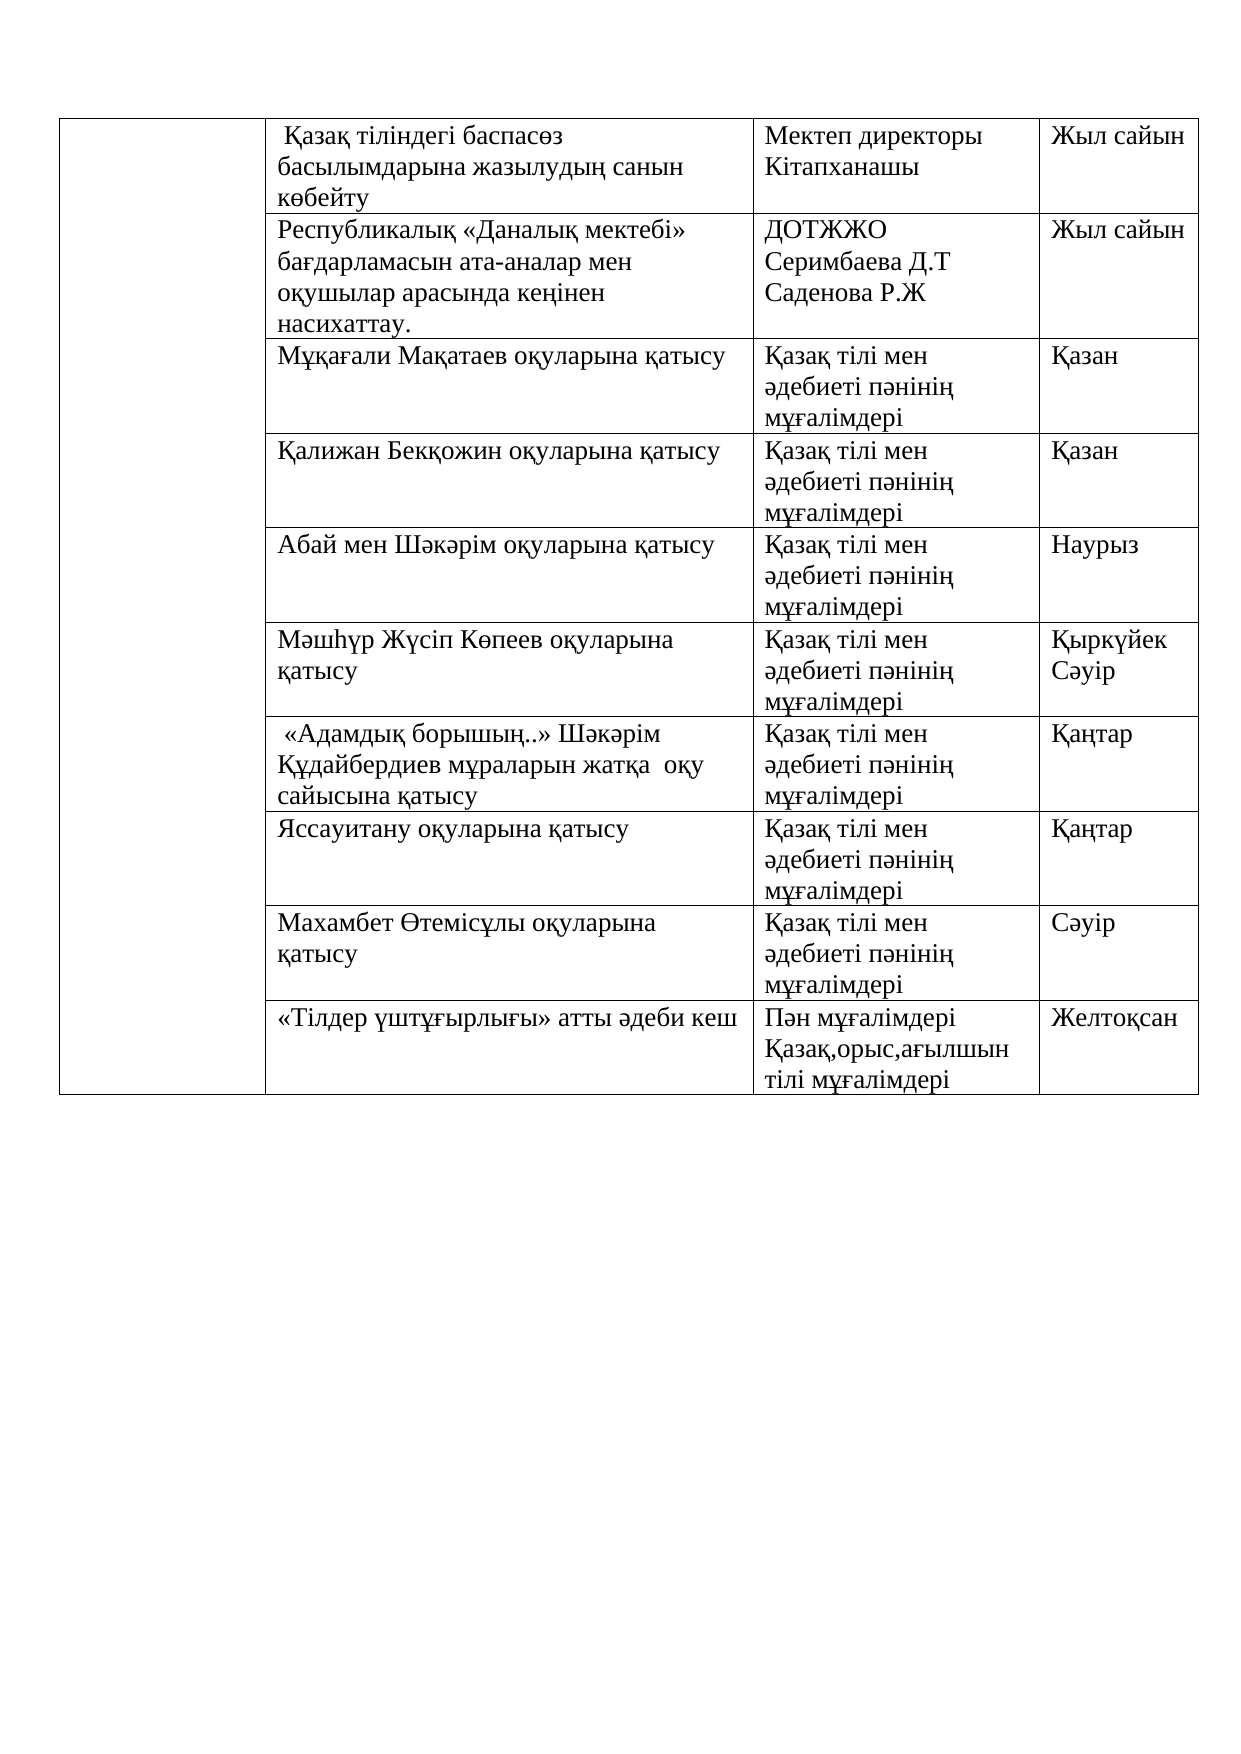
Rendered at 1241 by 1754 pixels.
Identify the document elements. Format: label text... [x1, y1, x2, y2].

table_cell Наурыз [1040, 528, 1198, 622]
table_cell Мұқағали Мақатаев оқуларына қатысу [266, 339, 753, 433]
table_cell Жыл сайын [1040, 214, 1198, 338]
table_cell Мектеп директоры Кітапханашы [754, 119, 1039, 213]
table_cell «Адамдық борышың..» Шәкәрім Құдайбердиев мұраларын жатқа оқу сайысына қатысу [266, 717, 753, 811]
table_cell Мәшһүр Жүсіп Көпеев оқуларына қатысу [266, 623, 753, 716]
table_cell Қалижан Бекқожин оқуларына қатысу [266, 434, 753, 527]
table_cell Махамбет Өтемісұлы оқуларына қатысу [266, 906, 753, 999]
table_cell Абай мен Шәкәрім оқуларына қатысу [266, 528, 753, 622]
table_cell Қазақ тілі мен әдебиеті пәнінің мұғалімдері [754, 623, 1039, 716]
table_cell Қазақ тіліндегі баспасөз басылымдарына жазылудың санын көбейту [266, 119, 753, 213]
table_cell Қыркүйек Сәуір [1040, 623, 1198, 716]
table_cell Қазақ тілі мен әдебиеті пәнінің мұғалімдері [754, 717, 1039, 811]
table_cell Қаңтар [1040, 812, 1198, 905]
table_cell «Тілдер үштұғырлығы» атты әдеби кеш [266, 1001, 753, 1094]
table_cell Қазақ тілі мен әдебиеті пәнінің мұғалімдері [754, 528, 1039, 622]
table_cell Республикалық «Даналық мектебі» бағдарламасын ата-аналар мен оқушылар арасында кеңінен насихаттау. [266, 214, 753, 338]
table_cell Пән мұғалімдері Қазақ,орыс,ағылшын тілі мұғалімдері [754, 1001, 1039, 1094]
table_cell Қазақ тілі мен әдебиеті пәнінің мұғалімдері [754, 434, 1039, 527]
table_cell ДОТЖЖО Серимбаева Д.Т Саденова Р.Ж [754, 214, 1039, 338]
table_cell Қаңтар [1040, 717, 1198, 811]
table_cell Қазан [1040, 434, 1198, 527]
table_cell Сәуір [1040, 906, 1198, 999]
table_cell Жыл сайын [1040, 119, 1198, 213]
table_cell Қазақ тілі мен әдебиеті пәнінің мұғалімдері [754, 339, 1039, 433]
table_cell Қазақ тілі мен әдебиеті пәнінің мұғалімдері [754, 906, 1039, 999]
table_cell Қазан [1040, 339, 1198, 433]
table_cell Қазақ тілі мен әдебиеті пәнінің мұғалімдері [754, 812, 1039, 905]
table_cell Желтоқсан [1040, 1001, 1198, 1094]
table_cell Яссауитану оқуларына қатысу [266, 812, 753, 905]
